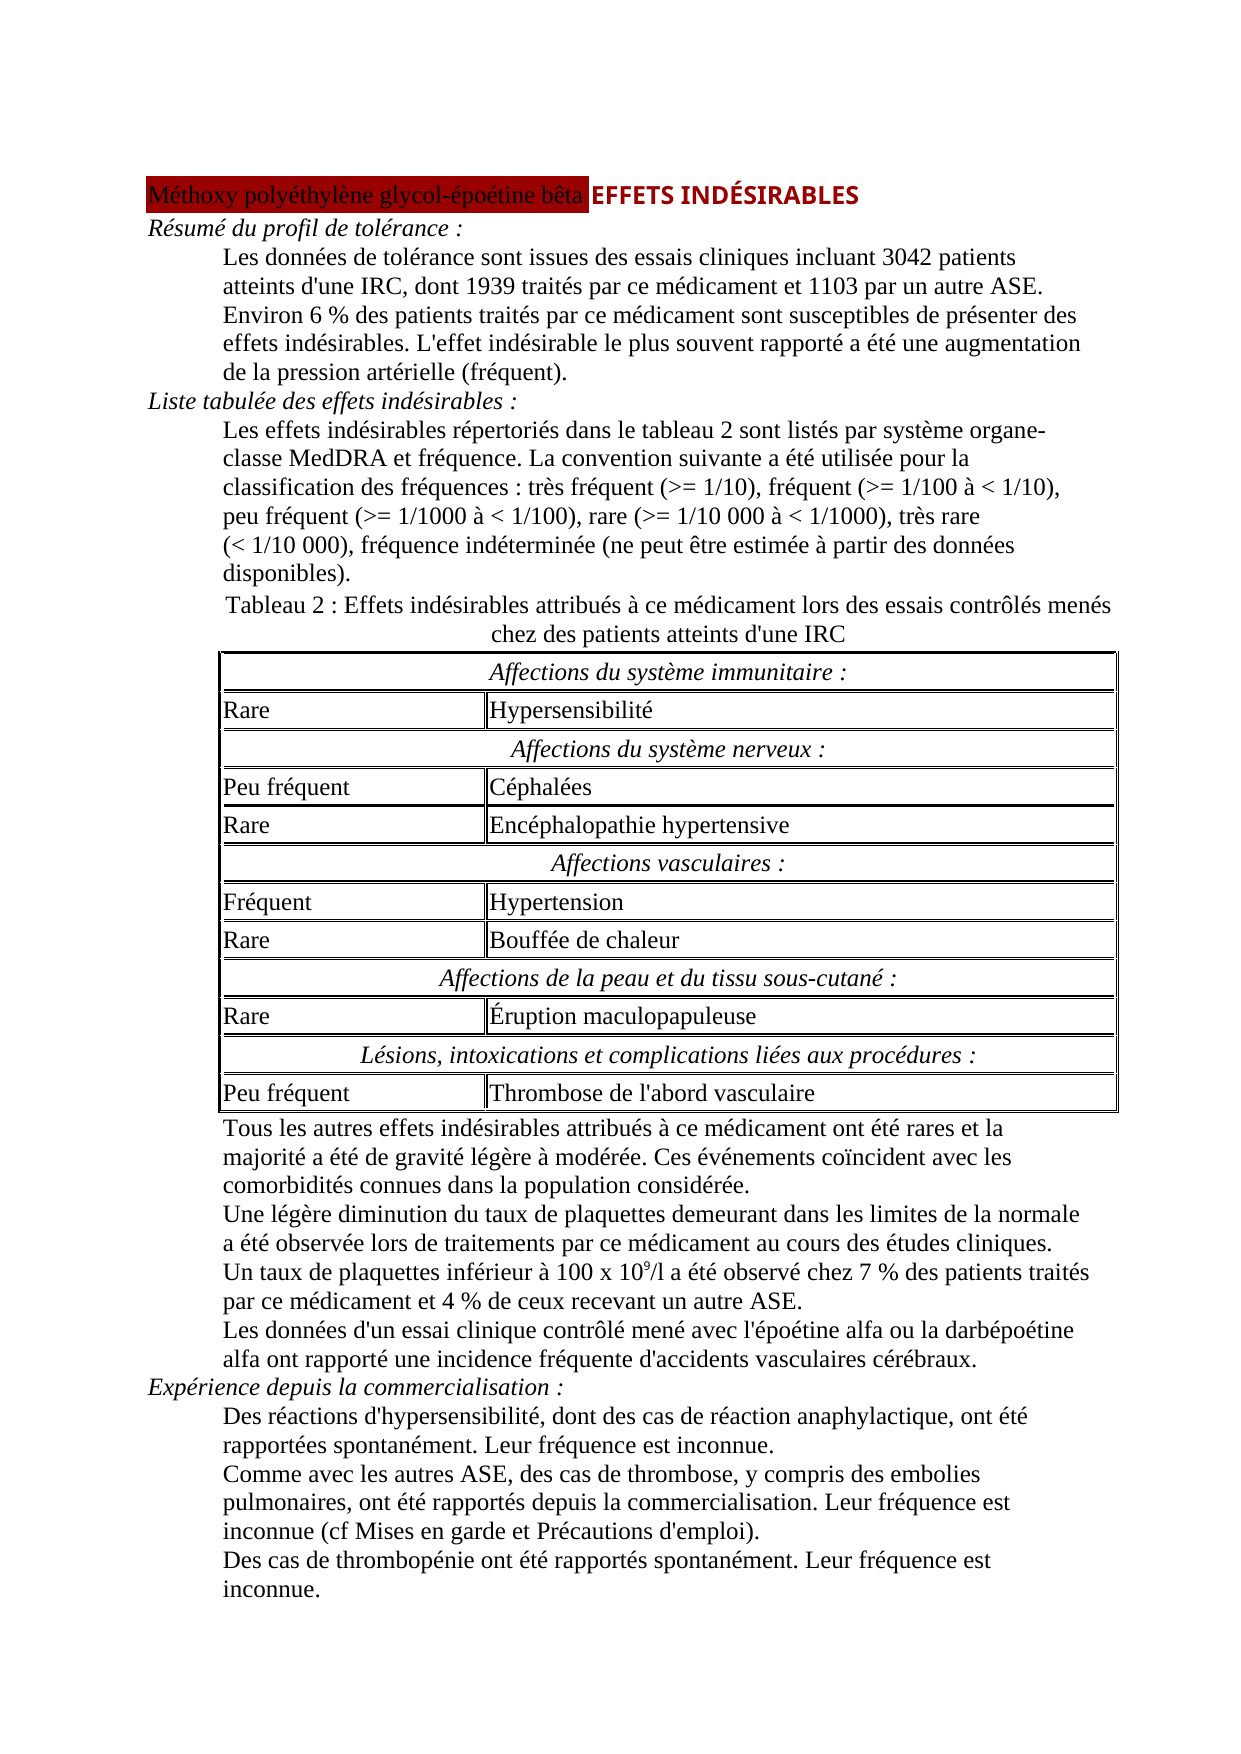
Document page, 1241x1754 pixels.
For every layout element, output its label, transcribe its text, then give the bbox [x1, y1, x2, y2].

table_header Tableau 2 : Effets indésirables attribués à ce médicament lors des essais contrôlés menés chez des patients atteints d'une IRC [220, 587, 1117, 651]
text Comme avec les autres ASE, des cas de thrombose, y compris des embolies pulmonaires, ont été rapportés depuis la commercialisation. Leur fréquence est inconnue (cf Mises en garde et Précautions d'emploi). [223, 1459, 1093, 1545]
text Les données de tolérance sont issues des essais cliniques incluant 3042 patients atteints d'une IRC, dont 1939 traités par ce médicament et 1103 par un autre ASE. Environ 6 % des patients traités par ce médicament sont susceptibles de présenter des effets indésirables. L'effet indésirable le plus souvent rapporté a été une augmentation de la pression artérielle (fréquent). [223, 242, 1093, 386]
table_header EFFETS INDÉSIRABLES [589, 176, 926, 213]
table_cell Rare [221, 995, 484, 1033]
text Des réactions d'hypersensibilité, dont des cas de réaction anaphylactique, ont été rapportées spontanément. Leur fréquence est inconnue. [223, 1401, 1093, 1459]
table_cell Affections du système immunitaire : [220, 651, 1117, 689]
table_cell Éruption maculopapuleuse [488, 995, 1116, 1033]
table_cell Encéphalopathie hypertensive [488, 804, 1116, 842]
text Résumé du profil de tolérance : [148, 213, 1093, 242]
table_cell Peu fréquent [220, 766, 486, 804]
table_cell Peu fréquent [220, 1072, 486, 1110]
table_cell Bouffée de chaleur [486, 919, 1117, 957]
table_cell Hypertension [488, 880, 1116, 919]
table_header Méthoxy polyéthylène glycol-époétine bêta [146, 176, 589, 213]
table_cell Rare [221, 689, 484, 727]
table_cell Affections vasculaires : [221, 842, 1116, 880]
table_cell Lésions, intoxications et complications liées aux procédures : [221, 1033, 1116, 1072]
text Un taux de plaquettes inférieur à 100 x 109/l a été observé chez 7 % des patients traités par ce médicament et 4 % de ceux recevant un autre ASE. [223, 1257, 1093, 1315]
table_cell Rare [220, 919, 486, 957]
table_cell Affections du système nerveux : [221, 728, 1116, 766]
text Les données d'un essai clinique contrôlé mené avec l'époétine alfa ou la darbépoétine alfa ont rapporté une incidence fréquente d'accidents vasculaires cérébraux. [223, 1315, 1093, 1372]
text Les effets indésirables répertoriés dans le tableau 2 sont listés par système organe-classe MedDRA et fréquence. La convention suivante a été utilisée pour la classification des fréquences : très fréquent (>= 1/10), fréquent (>= 1/100 à < 1/10), peu fréquent (>= 1/1000 à < 1/100), rare (>= 1/10 000 à < 1/1000), très rare (< 1/10 000), fréquence indéterminée (ne peut être estimée à partir des données disponibles). [223, 415, 1093, 587]
text Expérience depuis la commercialisation : [148, 1372, 1093, 1401]
table_cell Céphalées [486, 766, 1117, 804]
table_cell Rare [221, 804, 484, 842]
text Une légère diminution du taux de plaquettes demeurant dans les limites de la normale a été observée lors de traitements par ce médicament au cours des études cliniques. [223, 1199, 1093, 1257]
table_cell Fréquent [221, 880, 484, 919]
table_cell Thrombose de l'abord vasculaire [486, 1072, 1117, 1110]
text Liste tabulée des effets indésirables : [148, 386, 1093, 415]
text Tous les autres effets indésirables attribués à ce médicament ont été rares et la majorité a été de gravité légère à modérée. Ces événements coïncident avec les comorbidités connues dans la population considérée. [223, 1113, 1093, 1199]
table_cell Affections de la peau et du tissu sous-cutané : [220, 957, 1117, 995]
text Des cas de thrombopénie ont été rapportés spontanément. Leur fréquence est inconnue. [223, 1545, 1093, 1602]
table_cell Hypersensibilité [488, 689, 1116, 727]
